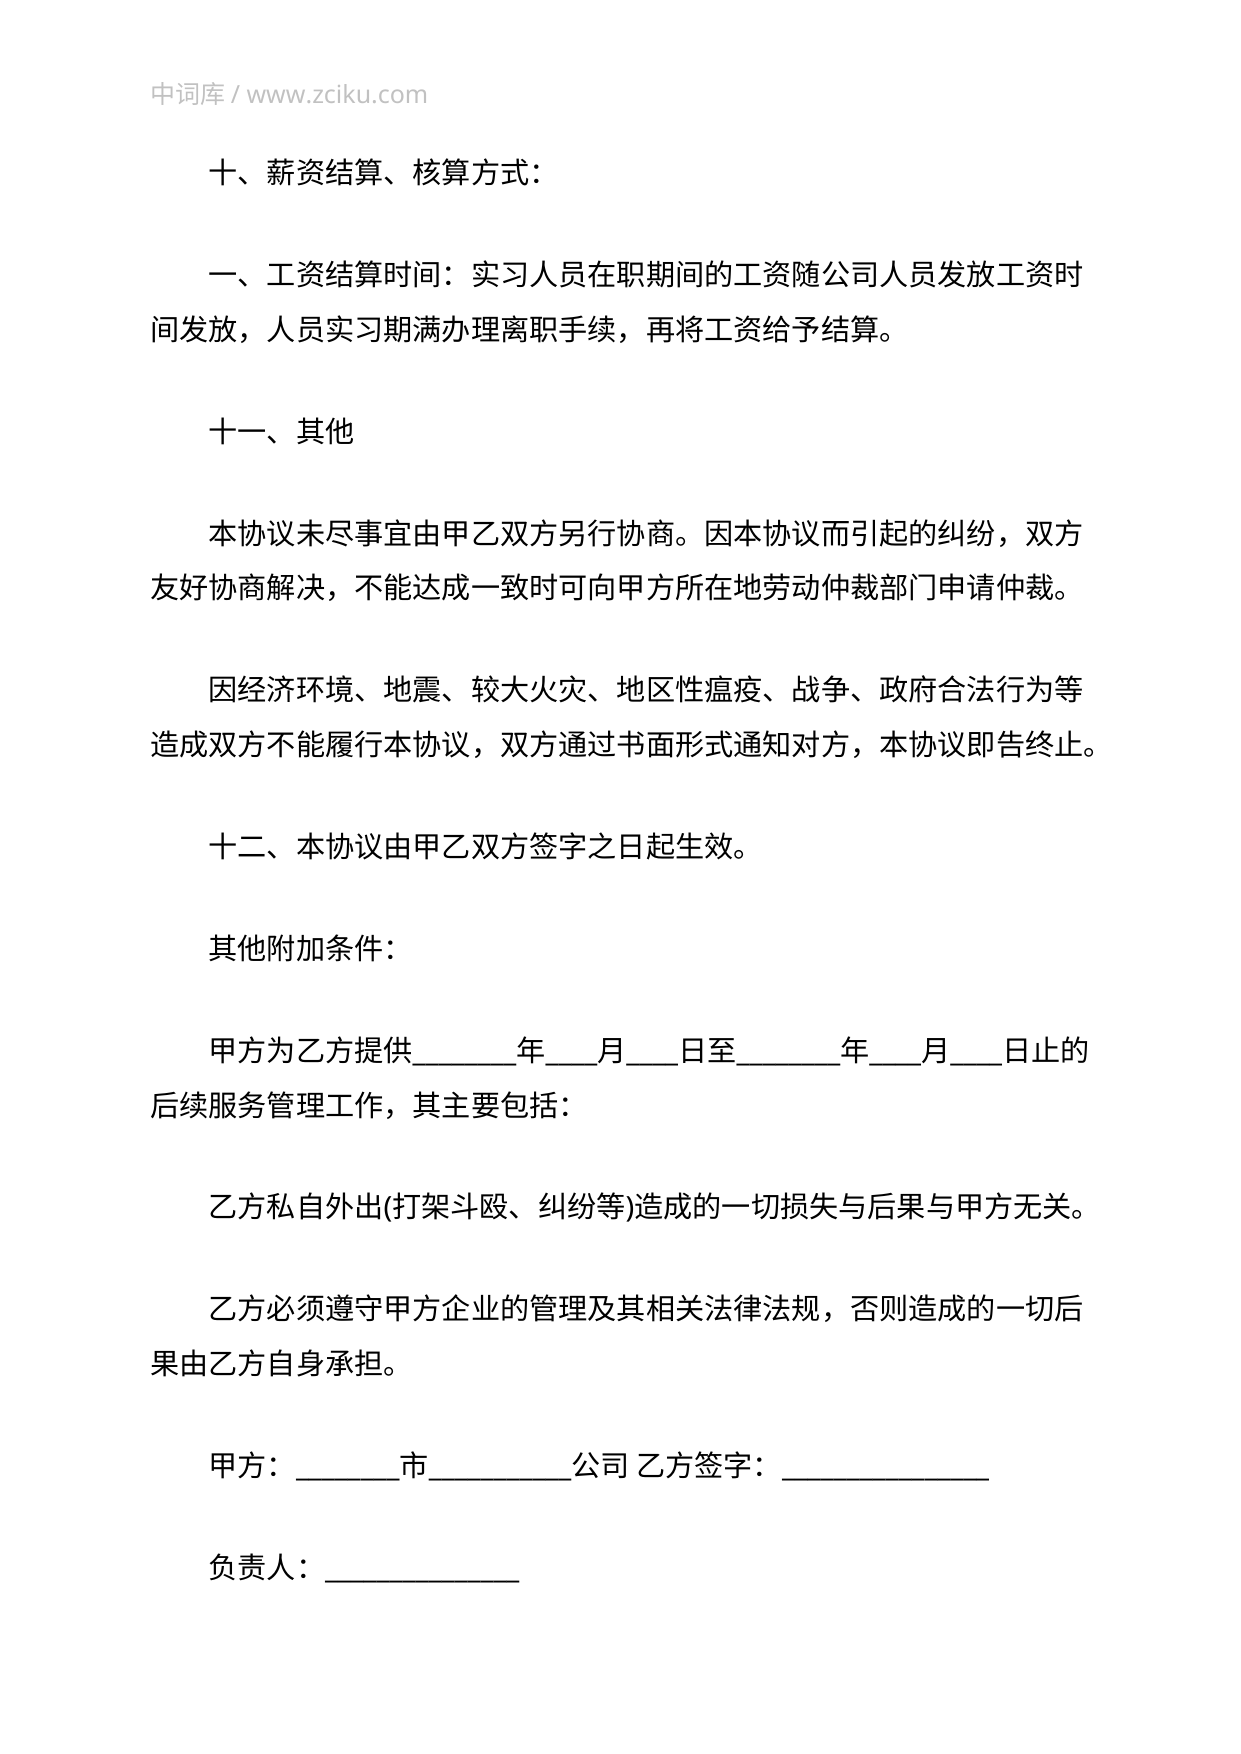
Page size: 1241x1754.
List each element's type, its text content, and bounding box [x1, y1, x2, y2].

text 甲方：________市___________公司 乙方签字：________________ [150, 1442, 1090, 1485]
text 十、薪资结算、核算方式： [150, 150, 1090, 192]
text 十二、本协议由甲乙双方签字之日起生效。 [150, 823, 1090, 866]
text 本协议未尽事宜由甲乙双方另行协商。因本协议而引起的纠纷，双方友好协商解决，不能达成一致时可向甲方所在地劳动仲裁部门申请仲裁。 [150, 510, 1090, 607]
text 十一、其他 [150, 408, 1090, 451]
text 一、工资结算时间：实习人员在职期间的工资随公司人员发放工资时间发放，人员实习期满办理离职手续，再将工资给予结算。 [150, 252, 1090, 349]
text 甲方为乙方提供________年____月____日至________年____月____日止的后续服务管理工作，其主要包括： [150, 1027, 1090, 1124]
text 负责人：_______________ [150, 1544, 1090, 1587]
text 因经济环境、地震、较大火灾、地区性瘟疫、战争、政府合法行为等造成双方不能履行本协议，双方通过书面形式通知对方，本协议即告终止。 [150, 667, 1090, 764]
text 乙方私自外出(打架斗殴、纠纷等)造成的一切损失与后果与甲方无关。 [150, 1184, 1090, 1226]
text 其他附加条件： [150, 925, 1090, 968]
text 乙方必须遵守甲方企业的管理及其相关法律法规，否则造成的一切后果由乙方自身承担。 [150, 1286, 1090, 1383]
